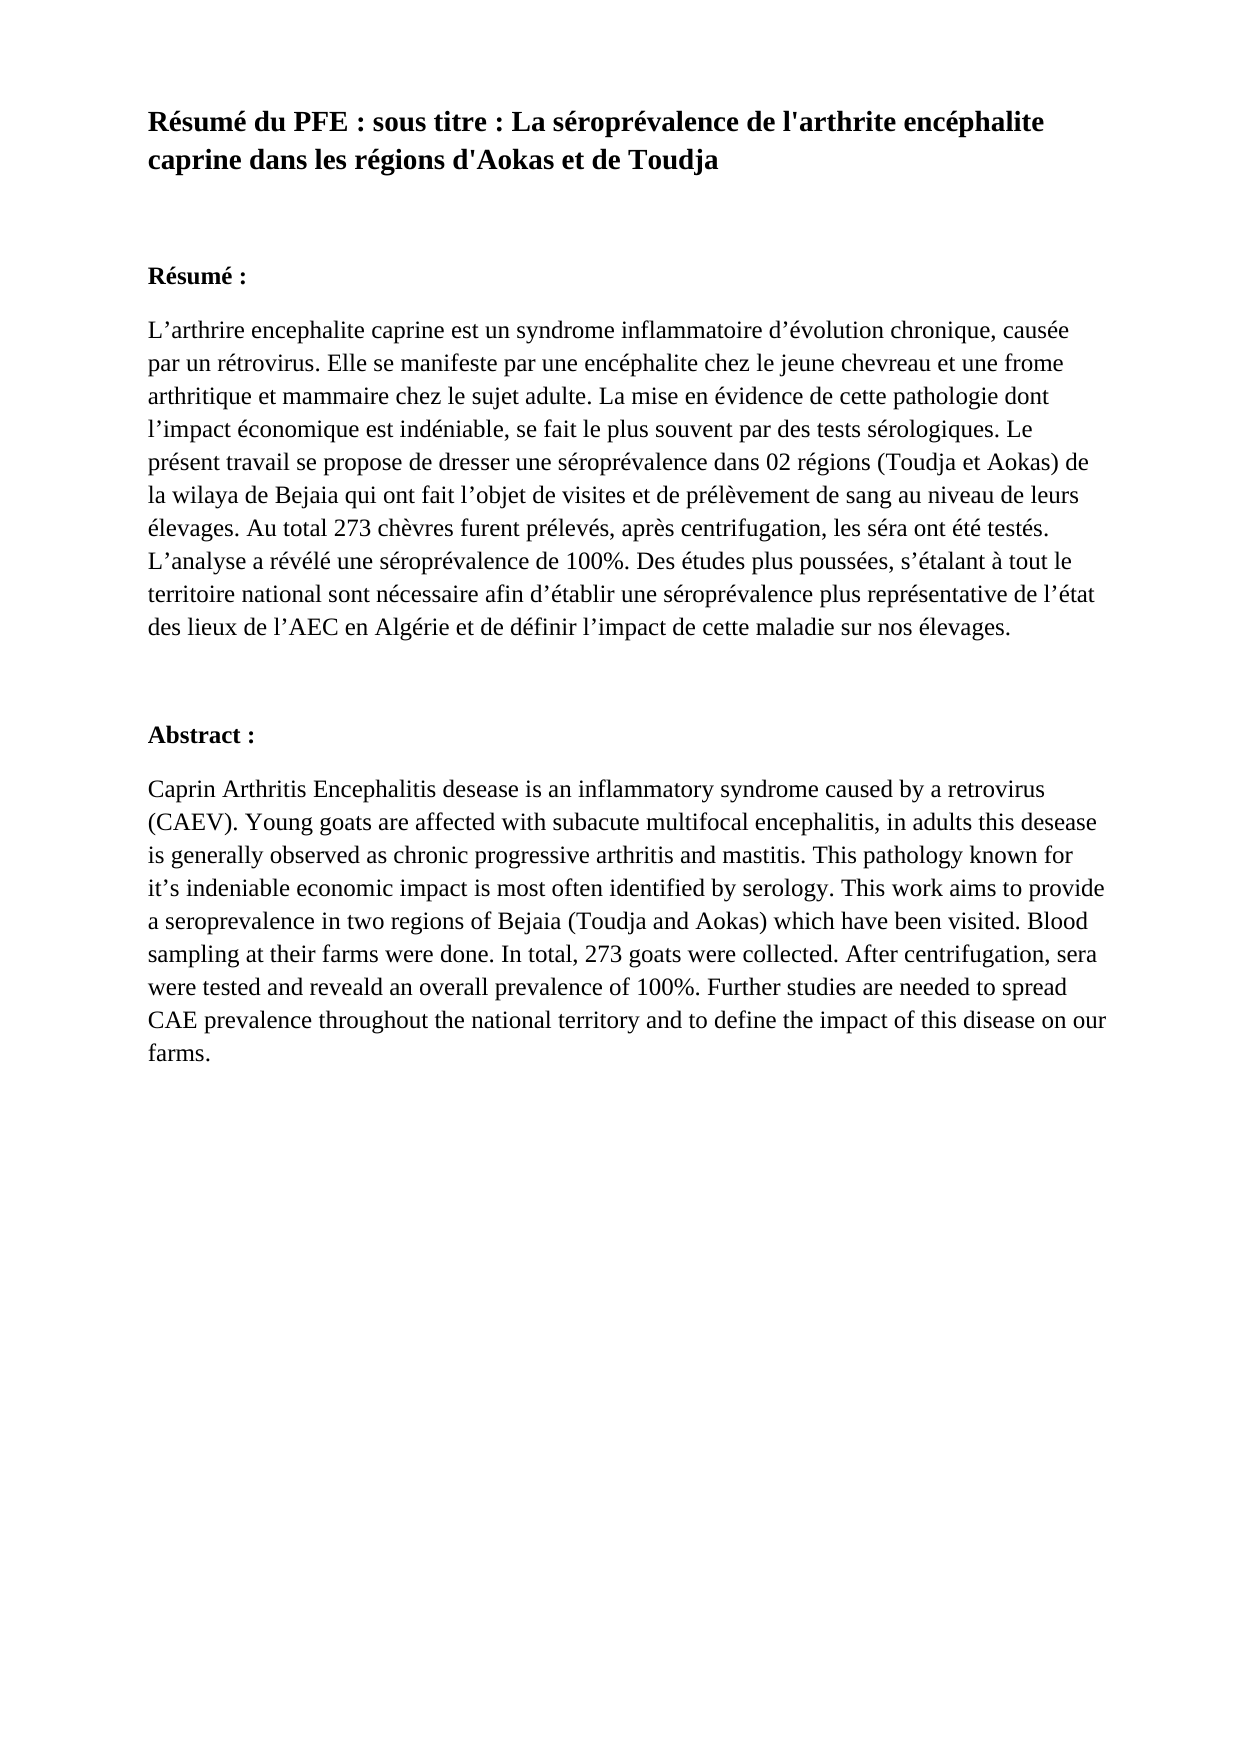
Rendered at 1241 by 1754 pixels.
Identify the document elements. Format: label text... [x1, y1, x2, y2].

text Résumé : [148, 261, 1093, 290]
text L’arthrire encephalite caprine est un syndrome inflammatoire d’évolution chronique, causée par un rétrovirus. Elle se manifeste par une encéphalite chez le jeune chevreau et une frome arthritique et mammaire chez le sujet adulte. La mise en évidence de cette pathologie dont l’impact économique est indéniable, se fait le plus souvent par des tests sérologiques. Le présent travail se propose de dresser une séroprévalence dans 02 régions (Toudja et Aokas) de la wilaya de Bejaia qui ont fait l’objet de visites et de prélèvement de sang au niveau de leurs élevages. Au total 273 chèvres furent prélevés, après centrifugation, les séra ont été testés. L’analyse a révélé une séroprévalence de 100%. Des études plus poussées, s’étalant à tout le territoire national sont nécessaire afin d’établir une séroprévalence plus représentative de l’état des lieux de l’AEC en Algérie et de définir l’impact de cette maladie sur nos élevages. [148, 315, 1107, 641]
text Caprin Arthritis Encephalitis desease is an inflammatory syndrome caused by a retrovirus (CAEV). Young goats are affected with subacute multifocal encephalitis, in adults this desease is generally observed as chronic progressive arthritis and mastitis. This pathology known for it’s indeniable economic impact is most often identified by serology. This work aims to provide a seroprevalence in two regions of Bejaia (Toudja and Aokas) which have been visited. Blood sampling at their farms were done. In total, 273 goats were collected. After centrifugation, sera were tested and reveald an overall prevalence of 100%. Further studies are needed to spread CAE prevalence throughout the national territory and to define the impact of this disease on our farms. [148, 774, 1107, 1067]
text Résumé du PFE : sous titre : La séroprévalence de l'arthrite encéphalite caprine dans les régions d'Aokas et de Toudja [148, 104, 1093, 176]
text Abstract : [148, 720, 1107, 748]
